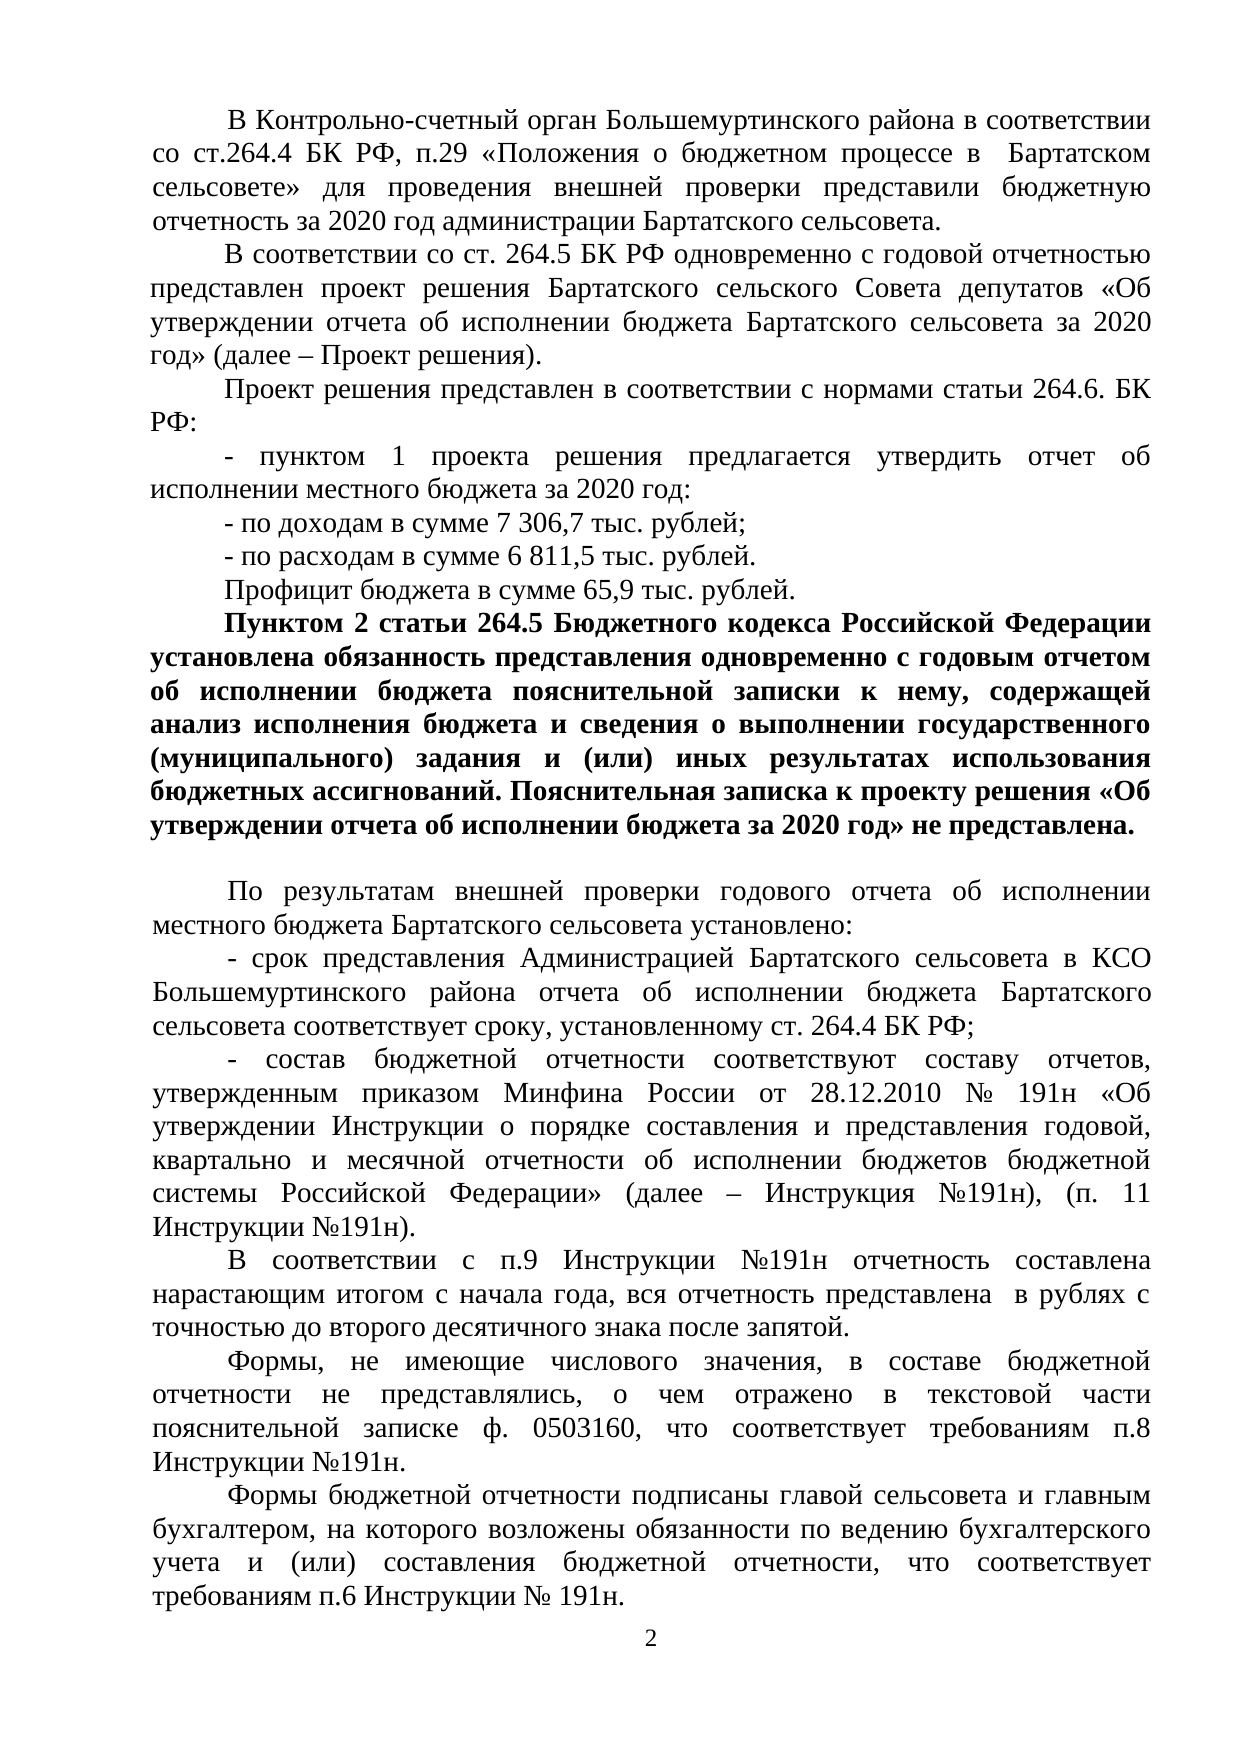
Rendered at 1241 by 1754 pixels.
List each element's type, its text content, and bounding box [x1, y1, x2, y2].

text Формы бюджетной отчетности подписаны главой сельсовета и главным бухгалтером, на которого возложены обязанности по ведению бухгалтерского учета и (или) составления бюджетной отчетности, что соответствует требованиям п.6 Инструкции № 191н. [152, 1478, 1152, 1612]
text - состав бюджетной отчетности соответствуют составу отчетов, утвержденным приказом Минфина России от 28.12.2010 № 191н «Об утверждении Инструкции о порядке составления и представления годовой, квартально и месячной отчетности об исполнении бюджетов бюджетной системы Российской Федерации» (далее – Инструкция №191н), (п. 11 Инструкции №191н). [152, 1042, 1152, 1243]
text - по доходам в сумме 7 306,7 тыс. рублей; [150, 505, 1152, 538]
text Проект решения представлен в соответствии с нормами статьи 264.6. БК РФ: [150, 371, 1152, 438]
text В соответствии со ст. 264.5 БК РФ одновременно с годовой отчетностью представлен проект решения Бартатского сельского Совета депутатов «Об утверждении отчета об исполнении бюджета Бартатского сельсовета за 2020 год» (далее – Проект решения). [150, 237, 1152, 371]
text Пунктом 2 статьи 264.5 Бюджетного кодекса Российской Федерации установлена обязанность представления одновременно с годовым отчетом об исполнении бюджета пояснительной записки к нему, содержащей анализ исполнения бюджета и сведения о выполнении государственного (муниципального) задания и (или) иных результатах использования бюджетных ассигнований. Пояснительная записка к проекту решения «Об утверждении отчета об исполнении бюджета за 2020 год» не представлена. [150, 606, 1152, 840]
text По результатам внешней проверки годового отчета об исполнении местного бюджета Бартатского сельсовета установлено: [152, 874, 1152, 941]
text - пунктом 1 проекта решения предлагается утвердить отчет об исполнении местного бюджета за 2020 год: [150, 438, 1152, 505]
text - по расходам в сумме 6 811,5 тыс. рублей. [150, 538, 1152, 572]
text В соответствии с п.9 Инструкции №191н отчетность составлена нарастающим итогом с начала года, вся отчетность представлена в рублях с точностью до второго десятичного знака после запятой. [152, 1243, 1152, 1343]
text - срок представления Администрацией Бартатского сельсовета в КСО Большемуртинского района отчета об исполнении бюджета Бартатского сельсовета соответствует сроку, установленному ст. 264.4 БК РФ; [152, 941, 1152, 1042]
text Профицит бюджета в сумме 65,9 тыс. рублей. [150, 572, 1152, 606]
text Формы, не имеющие числового значения, в составе бюджетной отчетности не представлялись, о чем отражено в текстовой части пояснительной записке ф. 0503160, что соответствует требованиям п.8 Инструкции №191н. [152, 1343, 1152, 1478]
text В Контрольно-счетный орган Большемуртинского района в соответствии со ст.264.4 БК РФ, п.29 «Положения о бюджетном процессе в Бартатском сельсовете» для проведения внешней проверки представили бюджетную отчетность за 2020 год администрации Бартатского сельсовета. [152, 102, 1152, 237]
